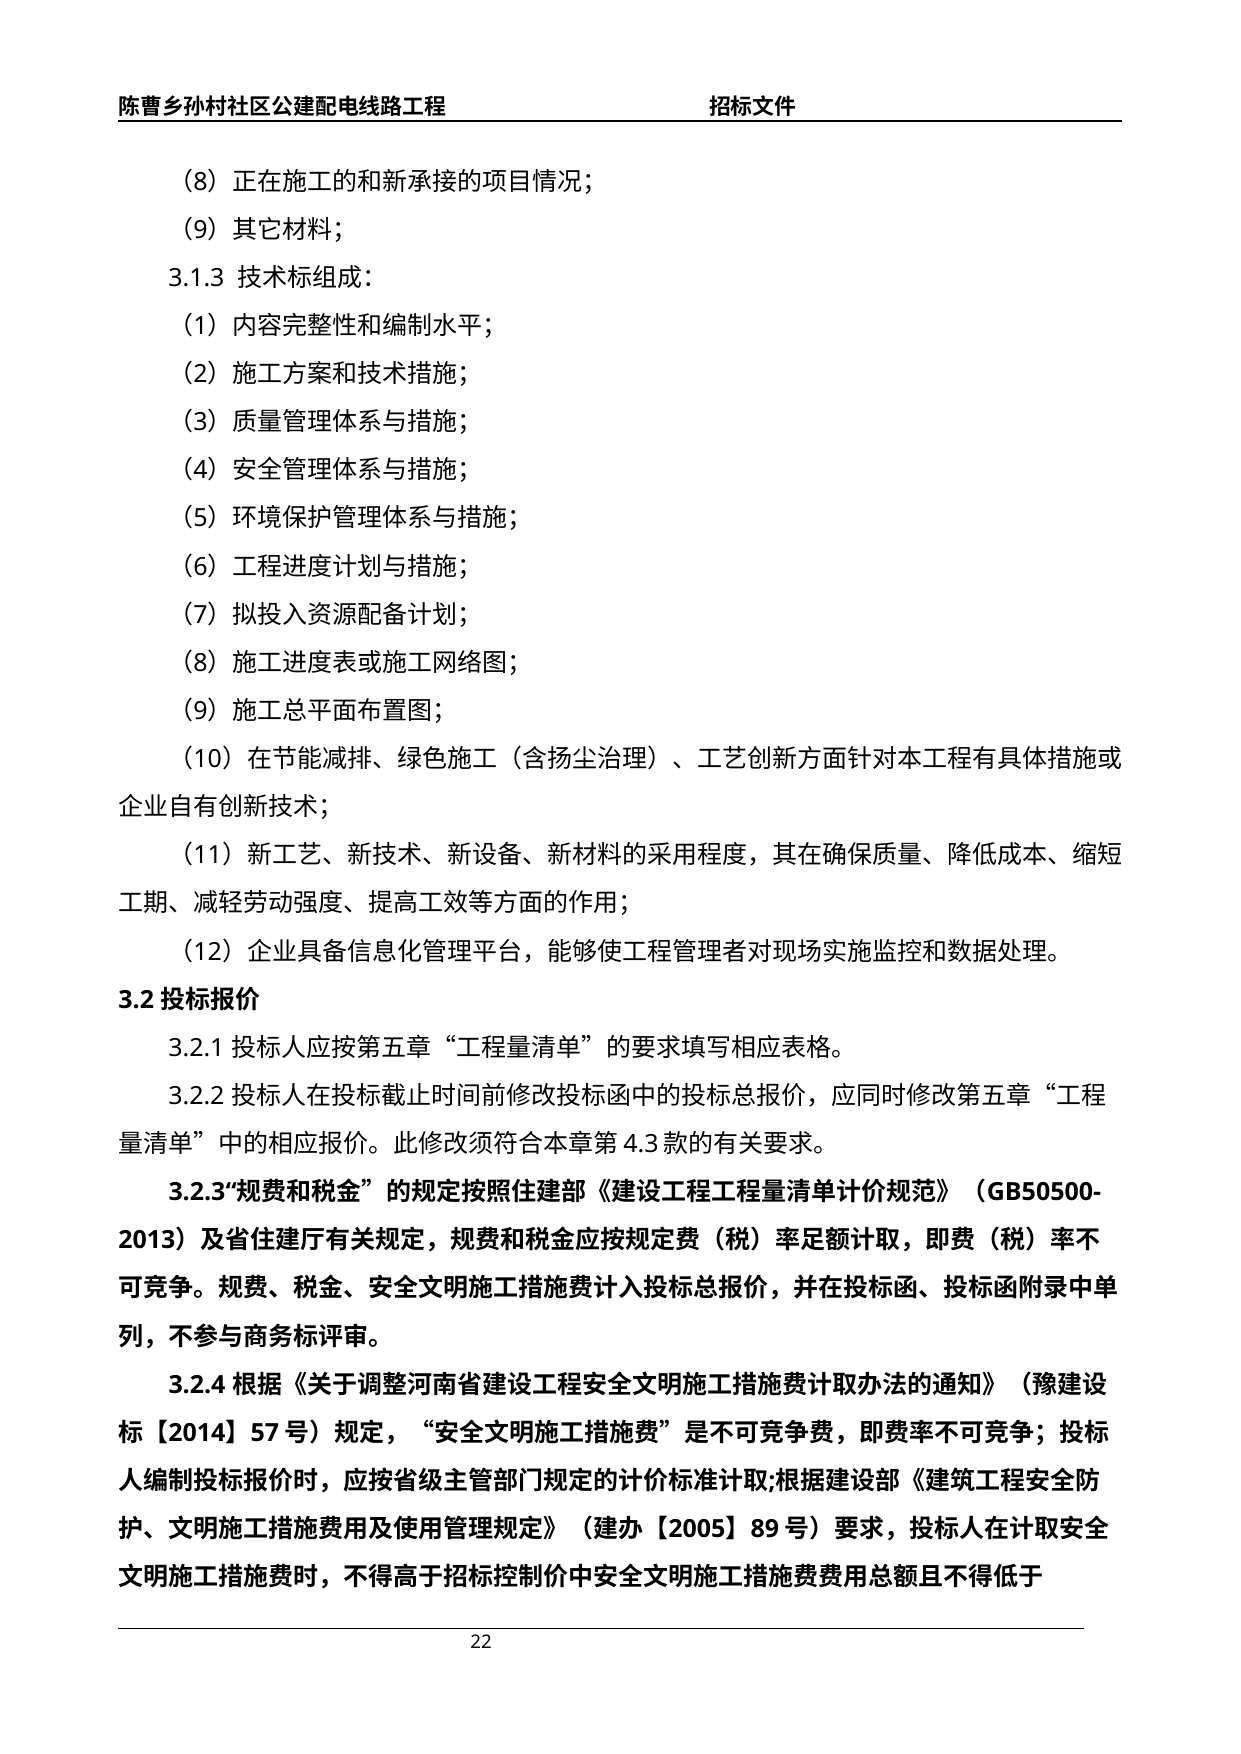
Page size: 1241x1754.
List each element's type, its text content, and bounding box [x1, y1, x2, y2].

text （8）施工进度表或施工网络图； [118, 636, 1122, 684]
text （8）正在施工的和新承接的项目情况； [118, 155, 1122, 203]
text （11）新工艺、新技术、新设备、新材料的采用程度，其在确保质量、降低成本、缩短工期、减轻劳动强度、提高工效等方面的作用； [118, 829, 1122, 925]
text （4）安全管理体系与措施； [118, 444, 1122, 492]
text 3.1.3 技术标组成： [118, 251, 1122, 299]
text （7）拟投入资源配备计划； [118, 588, 1122, 636]
text （5）环境保护管理体系与措施； [118, 492, 1122, 540]
text 3.2 投标报价 [118, 973, 1122, 1021]
text （1）内容完整性和编制水平； [118, 299, 1122, 348]
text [118, 1358, 1122, 1599]
text （2）施工方案和技术措施； [118, 348, 1122, 396]
text （9）施工总平面布置图； [118, 684, 1122, 733]
text （10）在节能减排、绿色施工（含扬尘治理）、工艺创新方面针对本工程有具体措施或企业自有创新技术； [118, 733, 1122, 829]
text （6）工程进度计划与措施； [118, 540, 1122, 588]
text （9）其它材料； [118, 203, 1122, 251]
text （12）企业具备信息化管理平台，能够使工程管理者对现场实施监控和数据处理。 [118, 925, 1122, 973]
text 3.2.3“规费和税金”的规定按照住建部《建设工程工程量清单计价规范》（GB50500-2013）及省住建厅有关规定，规费和税金应按规定费（税）率足额计取，即费（税）率不可竞争。规费、税金、安全文明施工措施费计入投标总报价，并在投标函、投标函附录中单列，不参与商务标评审。 [118, 1166, 1122, 1358]
text 3.2.1 投标人应按第五章“工程量清单”的要求填写相应表格。 [118, 1021, 1122, 1069]
text （3）质量管理体系与措施； [118, 396, 1122, 444]
text 3.2.2 投标人在投标截止时间前修改投标函中的投标总报价，应同时修改第五章“工程量清单”中的相应报价。此修改须符合本章第4.3款的有关要求。 [118, 1069, 1122, 1166]
